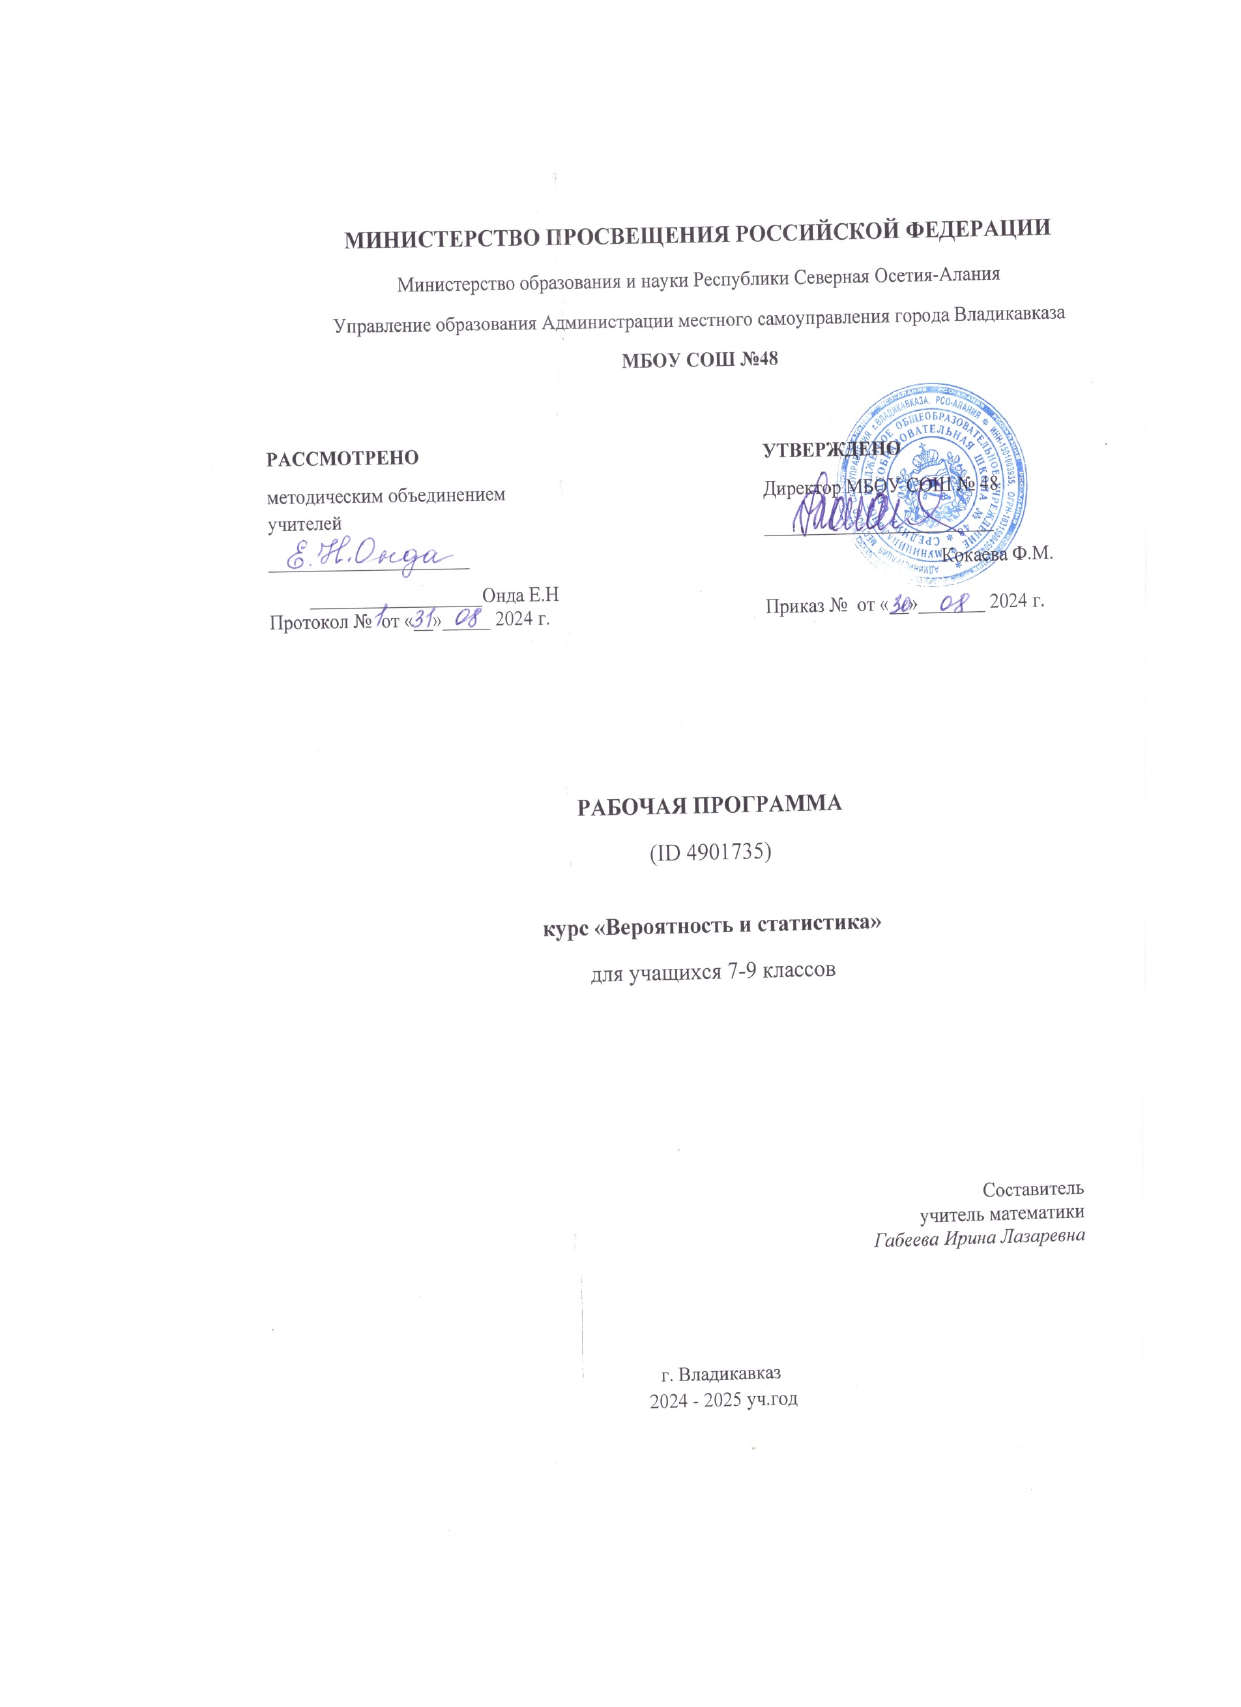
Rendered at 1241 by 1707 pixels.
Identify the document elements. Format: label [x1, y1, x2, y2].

picture [189, 118, 1164, 1550]
